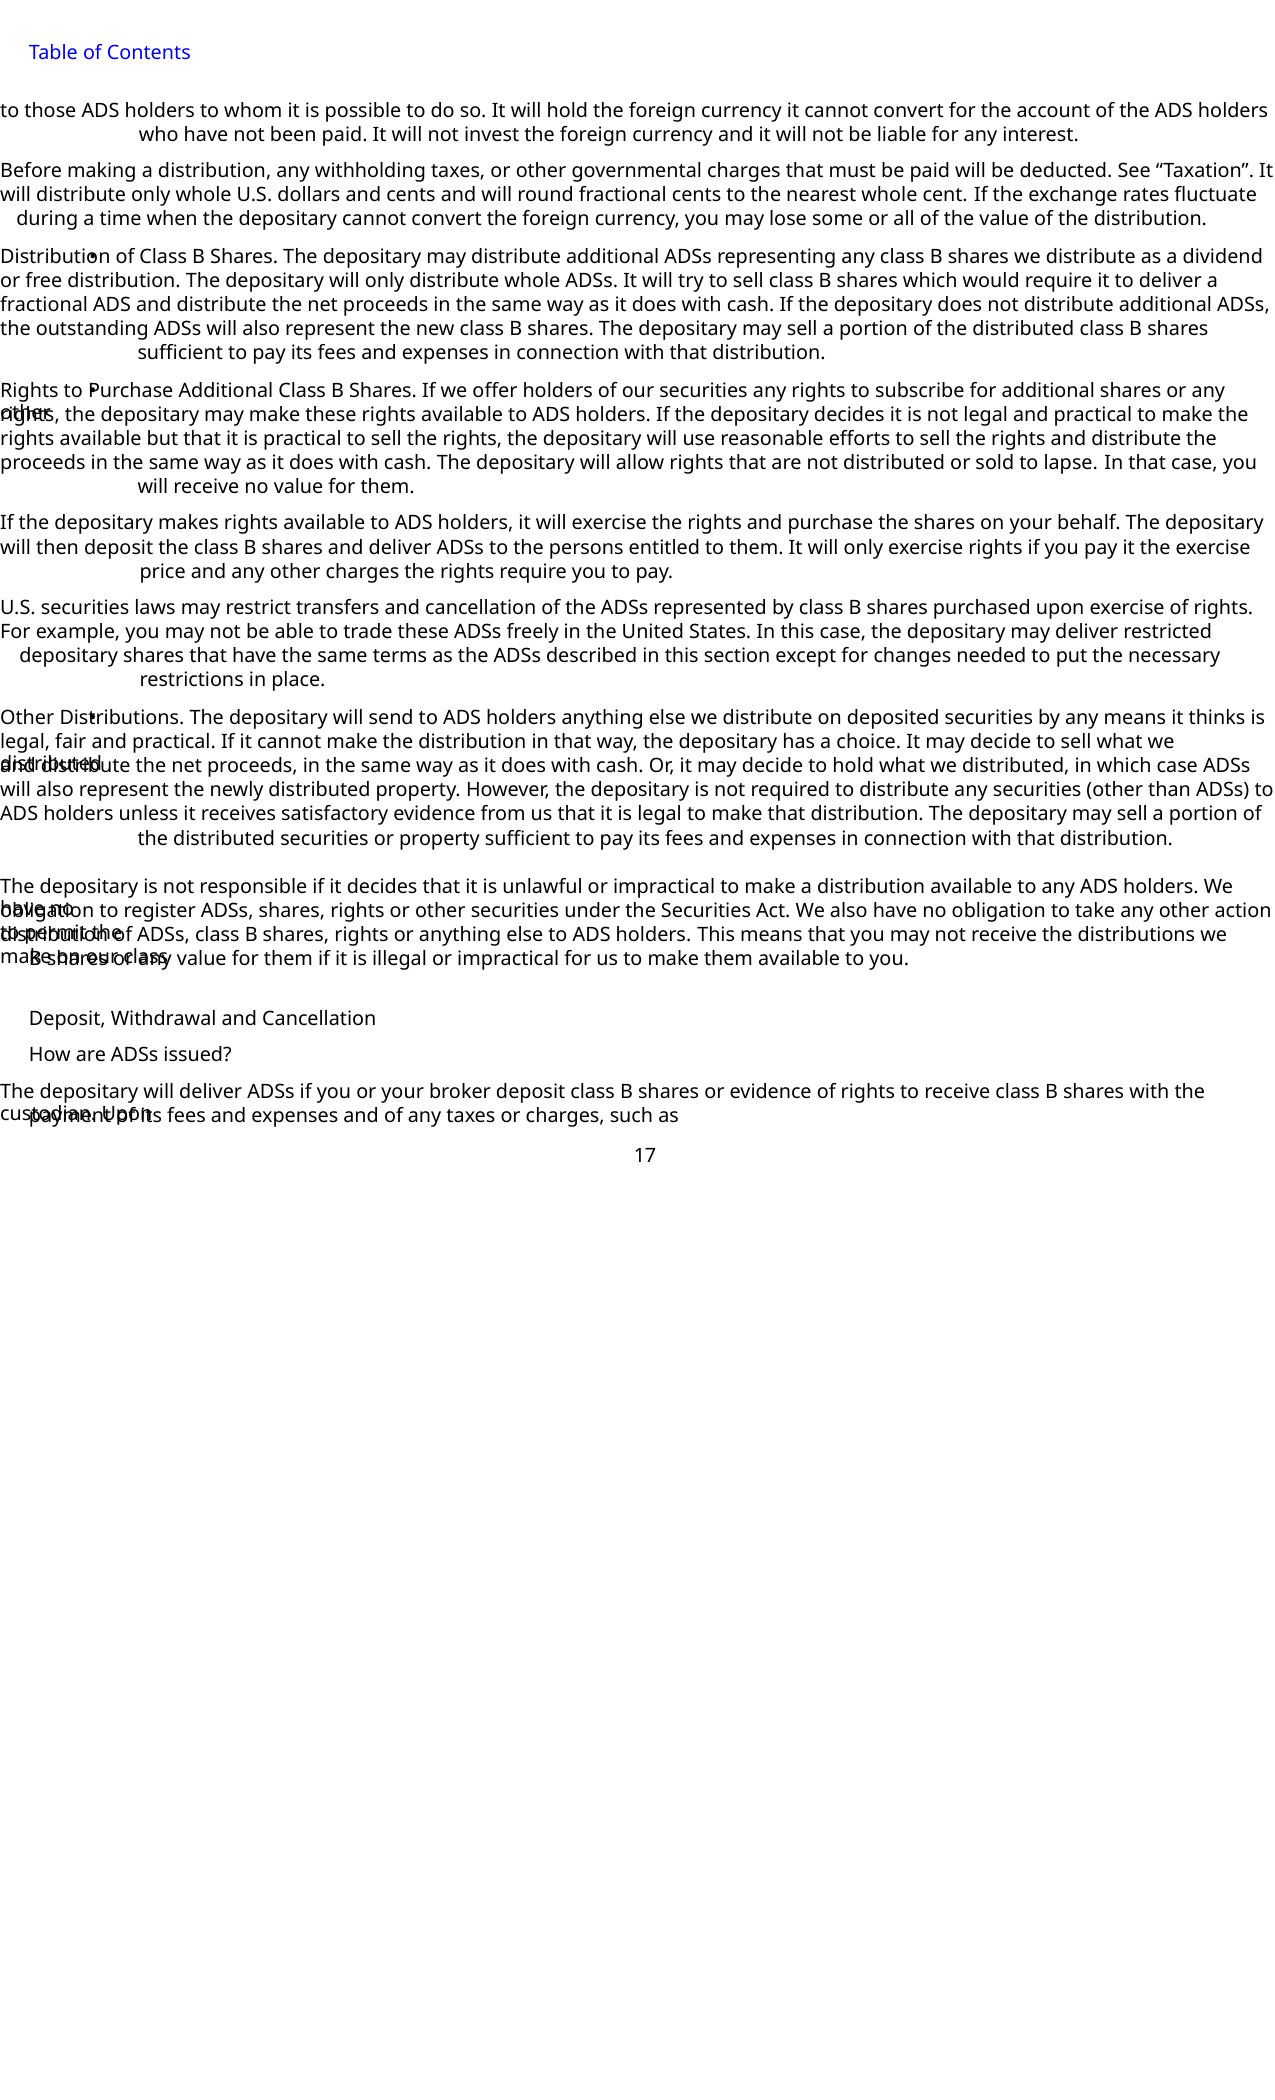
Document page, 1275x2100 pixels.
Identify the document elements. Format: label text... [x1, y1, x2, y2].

text For example, you may not be able to trade these ADSs freely in the United States. In this case, the depositary may deliver restricted [0, 621, 1275, 643]
text U.S. securities laws may restrict transfers and cancellation of the ADSs represented by class B shares purchased upon exercise of rights. [0, 597, 1275, 619]
text fractional ADS and distribute the net proceeds in the same way as it does with cash. If the depositary does not distribute additional ADSs, [0, 294, 1275, 316]
text proceeds in the same way as it does with cash. The depositary will allow rights that are not distributed or sold to lapse. In that case, you [0, 452, 1275, 474]
text sufficient to pay its fees and expenses in connection with that distribution. [137, 342, 875, 364]
text Table of Contents [29, 42, 233, 64]
text will distribute only whole U.S. dollars and cents and will round fractional cents to the nearest whole cent. If the exchange rates fluctuate [0, 184, 1275, 206]
text price and any other charges the rights require you to pay. [139, 560, 711, 583]
text If the depositary makes rights available to ADS holders, it will exercise the rights and purchase the shares on your behalf. The depositary [0, 512, 1275, 534]
text Other Distributions. The depositary will send to ADS holders anything else we distribute on deposited securities by any means it thinks is [0, 707, 1275, 729]
text distribution of ADSs, class B shares, rights or anything else to ADS holders. This means that you may not receive the distributions we make on our class [0, 944, 1275, 968]
text the outstanding ADSs will also represent the new class B shares. The depositary may sell a portion of the distributed class B shares [0, 318, 1275, 340]
text to those ADS holders to whom it is possible to do so. It will hold the foreign currency it cannot convert for the account of the ADS holders [0, 99, 1275, 122]
text legal, fair and practical. If it cannot make the distribution in that way, the depositary has a choice. It may decide to sell what we distributed [0, 731, 1275, 775]
text or free distribution. The depositary will only distribute whole ADSs. It will try to sell class B shares which would require it to deliver a [0, 269, 1275, 292]
text 17 [633, 1145, 681, 1167]
text Deposit, Withdrawal and Cancellation [29, 1008, 447, 1030]
text obligation to register ADSs, shares, rights or other securities under the Securities Act. We also have no obligation to take any other action to permit the [0, 920, 1275, 944]
text How are ADSs issued? [29, 1044, 279, 1066]
text will receive no value for them. [137, 476, 453, 498]
text rights available but that it is practical to sell the rights, the depositary will use reasonable efforts to sell the rights and distribute the [0, 428, 1275, 450]
text The depositary is not responsible if it decides that it is unlawful or impractical to make a distribution available to any ADS holders. We have no [0, 875, 1275, 920]
text Before making a distribution, any withholding taxes, or other governmental charges that must be paid will be deducted. See “Taxation”. It [0, 159, 1275, 182]
text who have not been paid. It will not invest the foreign currency and it will not be liable for any interest. [139, 123, 1150, 146]
text depositary shares that have the same terms as the ADSs described in this section except for changes needed to put the necessary [19, 645, 1275, 667]
text the distributed securities or property sufficient to pay its fees and expenses in connection with that distribution. [137, 827, 1231, 849]
text Rights to Purchase Additional Class B Shares. If we offer holders of our securities any rights to subscribe for additional shares or any other [0, 379, 1275, 424]
text will then deposit the class B shares and deliver ADSs to the persons entitled to them. It will only exercise rights if you pay it the exercise [0, 536, 1275, 558]
text The depositary will deliver ADSs if you or your broker deposit class B shares or evidence of rights to receive class B shares with the custodian. Upon [0, 1080, 1275, 1125]
text ADS holders unless it receives satisfactory evidence from us that it is legal to make that distribution. The depositary may sell a portion of [0, 803, 1275, 825]
text Distribution of Class B Shares. The depositary may distribute additional ADSs representing any class B shares we distribute as a dividend [0, 245, 1275, 268]
text restrictions in place. [139, 669, 358, 691]
text during a time when the depositary cannot convert the foreign currency, you may lose some or all of the value of the distribution. [16, 208, 1275, 230]
text will also represent the newly distributed property. However, the depositary is not required to distribute any securities (other than ADSs) to [0, 779, 1275, 801]
